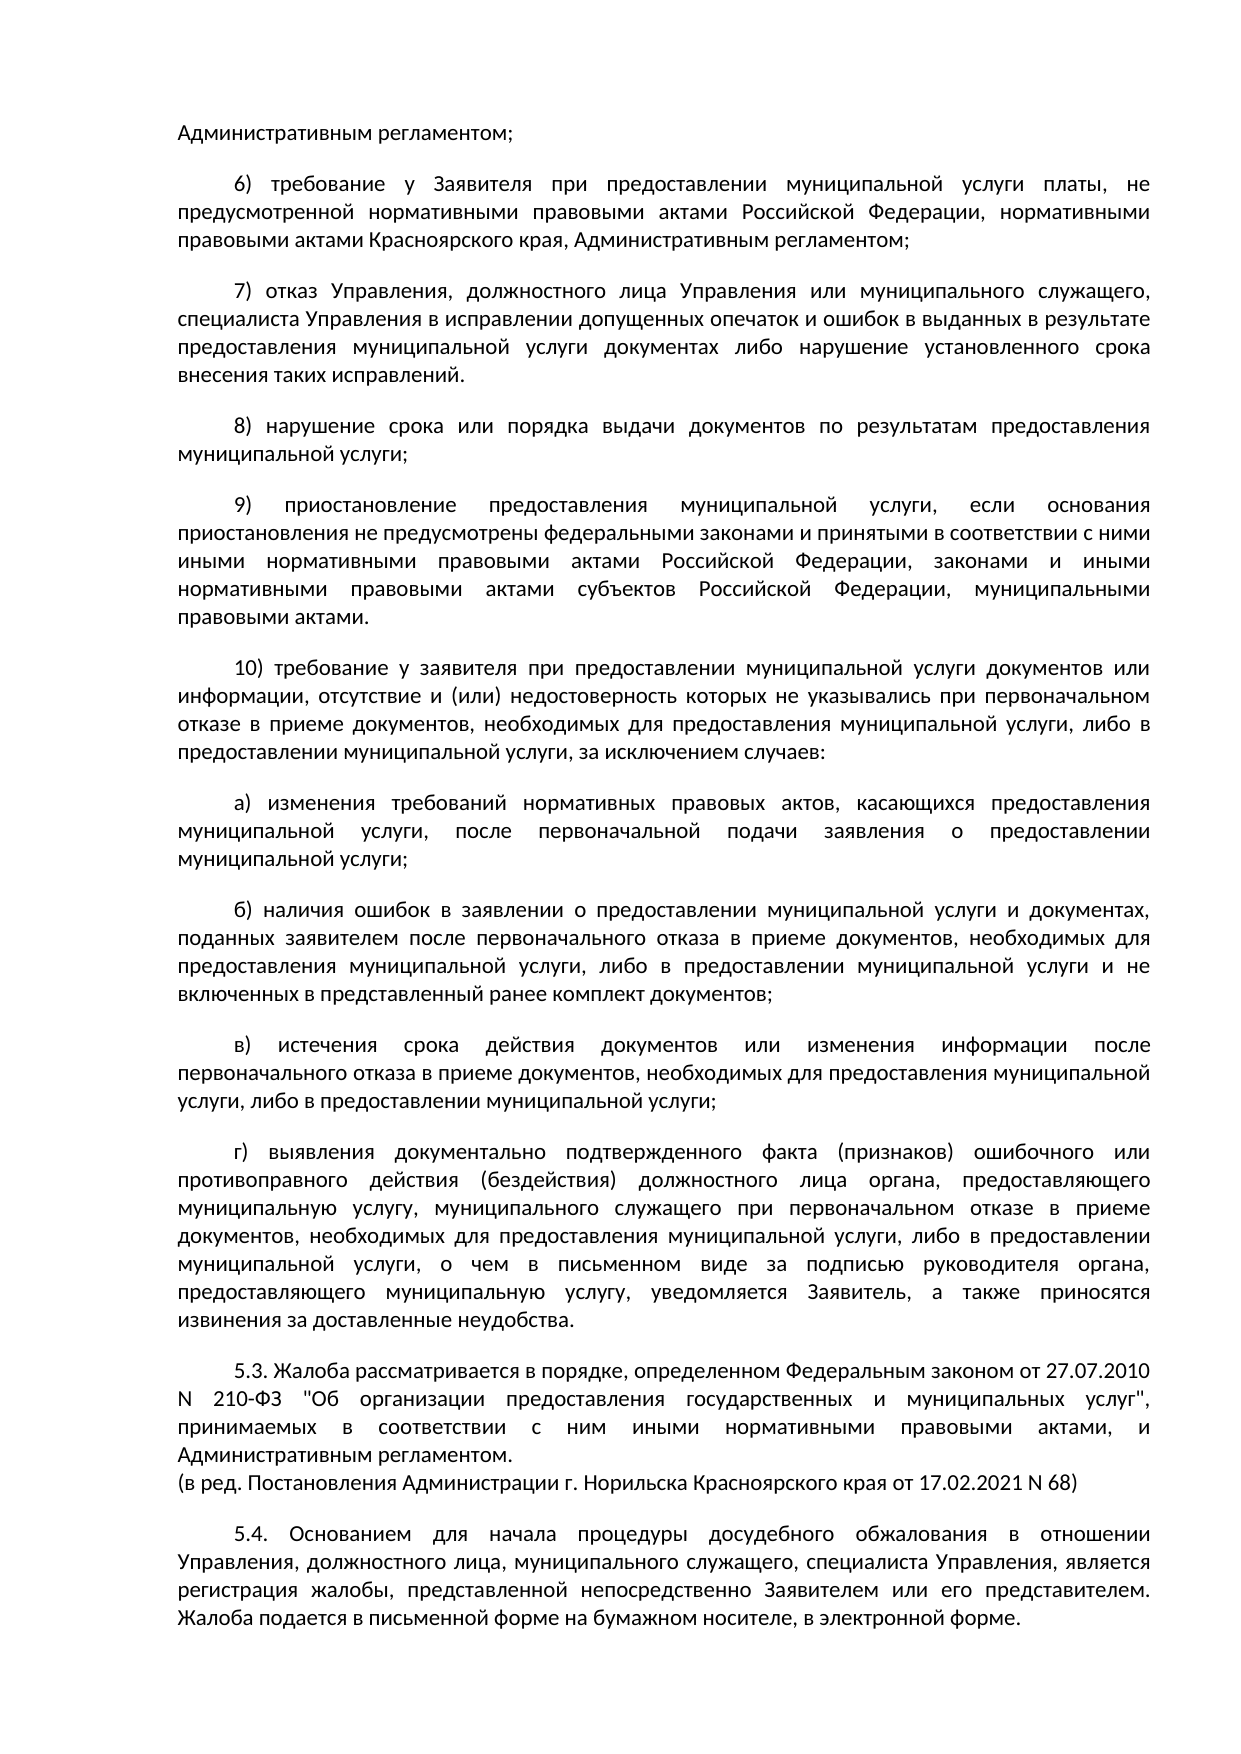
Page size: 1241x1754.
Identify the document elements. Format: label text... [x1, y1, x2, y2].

text (в ред. Постановления Администрации г. Норильска Красноярского края от 17.02.2021 N 68) [177, 1468, 1152, 1496]
text г) выявления документально подтвержденного факта (признаков) ошибочного или противоправного действия (бездействия) должностного лица органа, предоставляющего муниципальную услугу, муниципального служащего при первоначальном отказе в приеме документов, необходимых для предоставления муниципальной услуги, либо в предоставлении муниципальной услуги, о чем в письменном виде за подписью руководителя органа, предоставляющего муниципальную услугу, уведомляется Заявитель, а также приносятся извинения за доставленные неудобства. [177, 1137, 1152, 1333]
text б) наличия ошибок в заявлении о предоставлении муниципальной услуги и документах, поданных заявителем после первоначального отказа в приеме документов, необходимых для предоставления муниципальной услуги, либо в предоставлении муниципальной услуги и не включенных в представленный ранее комплект документов; [177, 895, 1152, 1007]
text 5.4. Основанием для начала процедуры досудебного обжалования в отношении Управления, должностного лица, муниципального служащего, специалиста Управления, является регистрация жалобы, представленной непосредственно Заявителем или его представителем. Жалоба подается в письменной форме на бумажном носителе, в электронной форме. [177, 1519, 1152, 1631]
text 10) требование у заявителя при предоставлении муниципальной услуги документов или информации, отсутствие и (или) недостоверность которых не указывались при первоначальном отказе в приеме документов, необходимых для предоставления муниципальной услуги, либо в предоставлении муниципальной услуги, за исключением случаев: [177, 653, 1152, 765]
text а) изменения требований нормативных правовых актов, касающихся предоставления муниципальной услуги, после первоначальной подачи заявления о предоставлении муниципальной услуги; [177, 788, 1152, 872]
text 5.3. Жалоба рассматривается в порядке, определенном Федеральным законом от 27.07.2010 N 210-ФЗ "Об организации предоставления государственных и муниципальных услуг", принимаемых в соответствии с ним иными нормативными правовыми актами, и Административным регламентом. [177, 1356, 1152, 1468]
text в) истечения срока действия документов или изменения информации после первоначального отказа в приеме документов, необходимых для предоставления муниципальной услуги, либо в предоставлении муниципальной услуги; [177, 1030, 1152, 1114]
text 9) приостановление предоставления муниципальной услуги, если основания приостановления не предусмотрены федеральными законами и принятыми в соответствии с ними иными нормативными правовыми актами Российской Федерации, законами и иными нормативными правовыми актами субъектов Российской Федерации, муниципальными правовыми актами. [177, 490, 1152, 630]
text 6) требование у Заявителя при предоставлении муниципальной услуги платы, не предусмотренной нормативными правовыми актами Российской Федерации, нормативными правовыми актами Красноярского края, Административным регламентом; [177, 169, 1152, 253]
text 8) нарушение срока или порядка выдачи документов по результатам предоставления муниципальной услуги; [177, 411, 1152, 467]
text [177, 118, 1152, 146]
text 7) отказ Управления, должностного лица Управления или муниципального служащего, специалиста Управления в исправлении допущенных опечаток и ошибок в выданных в результате предоставления муниципальной услуги документах либо нарушение установленного срока внесения таких исправлений. [177, 276, 1152, 388]
